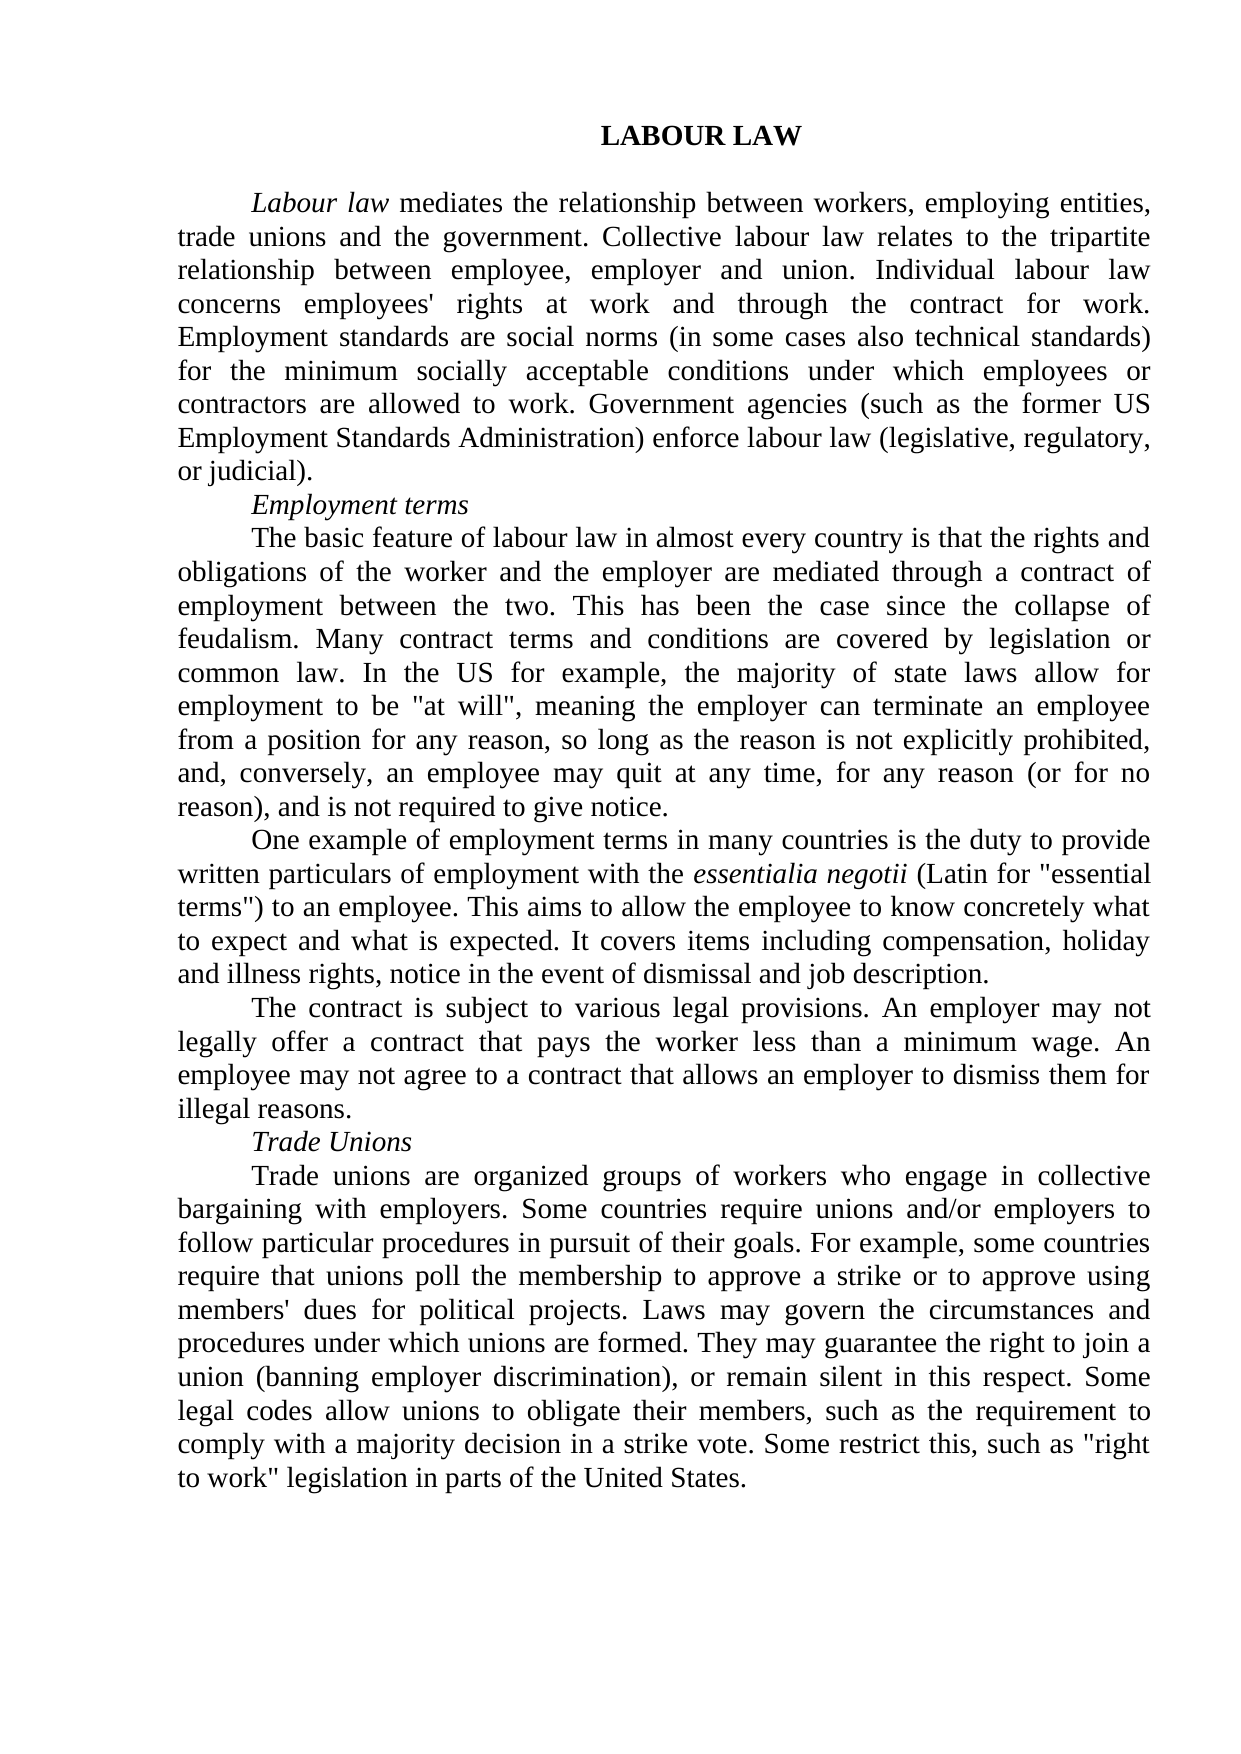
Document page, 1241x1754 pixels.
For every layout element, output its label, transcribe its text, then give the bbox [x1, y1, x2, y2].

text The contract is subject to various legal provisions. An employer may not legally offer a contract that pays the worker less than a minimum wage. An employee may not agree to a contract that allows an employer to dismiss them for illegal reasons. [177, 990, 1152, 1124]
text One example of employment terms in many countries is the duty to provide written particulars of employment with the essentialia negotii (Latin for "essential terms") to an employee. This aims to allow the employee to know concretely what to expect and what is expected. It covers items including compensation, holiday and illness rights, notice in the event of dismissal and job description. [177, 822, 1152, 990]
text Trade Unions [177, 1124, 1152, 1158]
text Labour law mediates the relationship between workers, employing entities, trade unions and the government. Collective labour law relates to the tripartite relationship between employee, employer and union. Individual labour law concerns employees' rights at work and through the contract for work. Employment standards are social norms (in some cases also technical standards) for the minimum socially acceptable conditions under which employees or contractors are allowed to work. Government agencies (such as the former US Employment Standards Administration) enforce labour law (legislative, regulatory, or judicial). [177, 185, 1152, 487]
text Labour Law [177, 118, 1152, 152]
text The basic feature of labour law in almost every country is that the rights and obligations of the worker and the employer are mediated through a contract of employment between the two. This has been the case since the collapse of feudalism. Many contract terms and conditions are covered by legislation or common law. In the US for example, the majority of state laws allow for employment to be "at will", meaning the employer can terminate an employee from a position for any reason, so long as the reason is not explicitly prohibited, and, conversely, an employee may quit at any time, for any reason (or for no reason), and is not required to give notice. [177, 521, 1152, 822]
text Trade unions are organized groups of workers who engage in collective bargaining with employers. Some countries require unions and/or employers to follow particular procedures in pursuit of their goals. For example, some countries require that unions poll the membership to approve a strike or to approve using members' dues for political projects. Laws may govern the circumstances and procedures under which unions are formed. They may guarantee the right to join a union (banning employer discrimination), or remain silent in this respect. Some legal codes allow unions to obligate their members, such as the requirement to comply with a majority decision in a strike vote. Some restrict this, such as "right to work" legislation in parts of the United States. [177, 1158, 1152, 1493]
text Employment terms [177, 487, 1152, 521]
